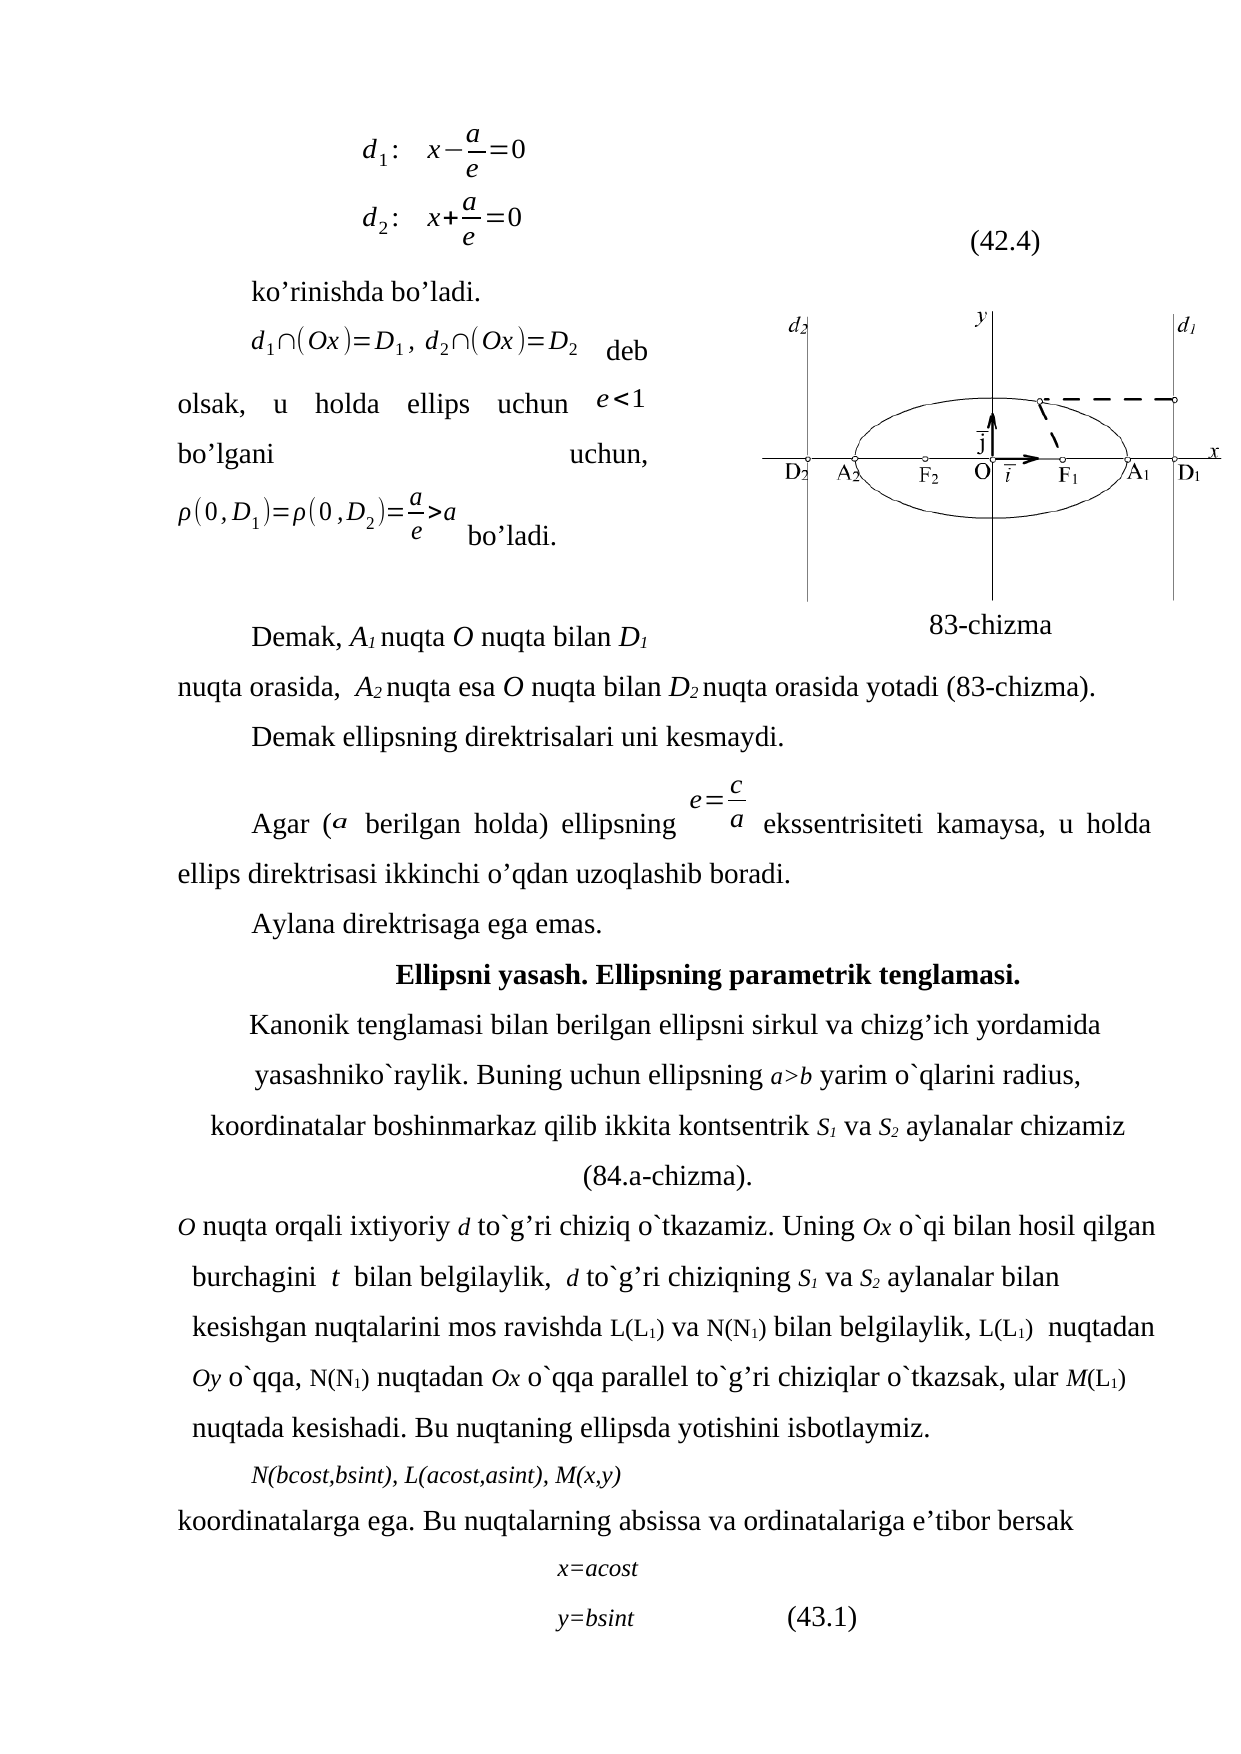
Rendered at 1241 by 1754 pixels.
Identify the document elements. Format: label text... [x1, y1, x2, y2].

text ko’rinishda bo’ladi. [177, 274, 1152, 307]
picture [755, 308, 1226, 608]
text y=bsint (43.1) [192, 1599, 1158, 1632]
text Aylana direktrisaga ega emas. [177, 907, 1152, 940]
text Ellipsni yasash. Ellipsning parametrik tenglamasi. [192, 957, 1158, 990]
text deb olsak, u holda ellips uchun bo’lgani uchun, bo’ladi. [177, 324, 755, 552]
text Agar ( berilgan holda) ellipsning ekssentrisiteti kamaysa, u holda ellips direktrisasi ikkinchi o’qdan uzoqlashib boradi. [177, 770, 1152, 890]
text koordinatalarga ega. Bu nuqtalarning absissa va ordinatalariga e’tibor bersak [177, 1503, 1158, 1537]
text (42.4) [177, 118, 1152, 257]
text Demak, A1 nuqta O nuqta bilan D1 nuqta orasida, A2 nuqta esa O nuqta bilan D2 nuqta orasida yotadi (83-chizma). [177, 619, 1152, 703]
text O nuqta orqali ixtiyoriy d to`g’ri chiziq o`tkazamiz. Uning Ox o`qi bilan hosil qilgan burchagini t bilan belgilaylik, d to`g’ri chiziqning S1 va S2 aylanalar bilan kesishgan nuqtalarini mos ravishda L(L1) va N(N1) bilan belgilaylik, L(L1) nuqtadan Oy o`qqa, N(N1) nuqtadan Ox o`qqa parallel to`g’ri chiziqlar o`tkazsak, ular M(L1) nuqtada kesishadi. Bu nuqtaning ellipsda yotishini isbotlaymiz. [177, 1208, 1158, 1443]
text x=acost [192, 1553, 1158, 1582]
text N(bcost,bsint), L(acost,asint), M(x,y) [192, 1460, 1158, 1489]
text Demak ellipsning direktrisalari uni kesmaydi. [177, 719, 1152, 753]
text Kanonik tenglamasi bilan berilgan ellipsni sirkul va chizg’ich yordamida yasashniko`raylik. Buning uchun ellipsning a>b yarim o`qlarini radius, koordinatalar boshinmarkaz qilib ikkita kontsentrik S1 va S2 aylanalar chizamiz (84.a-chizma). [177, 1007, 1158, 1192]
